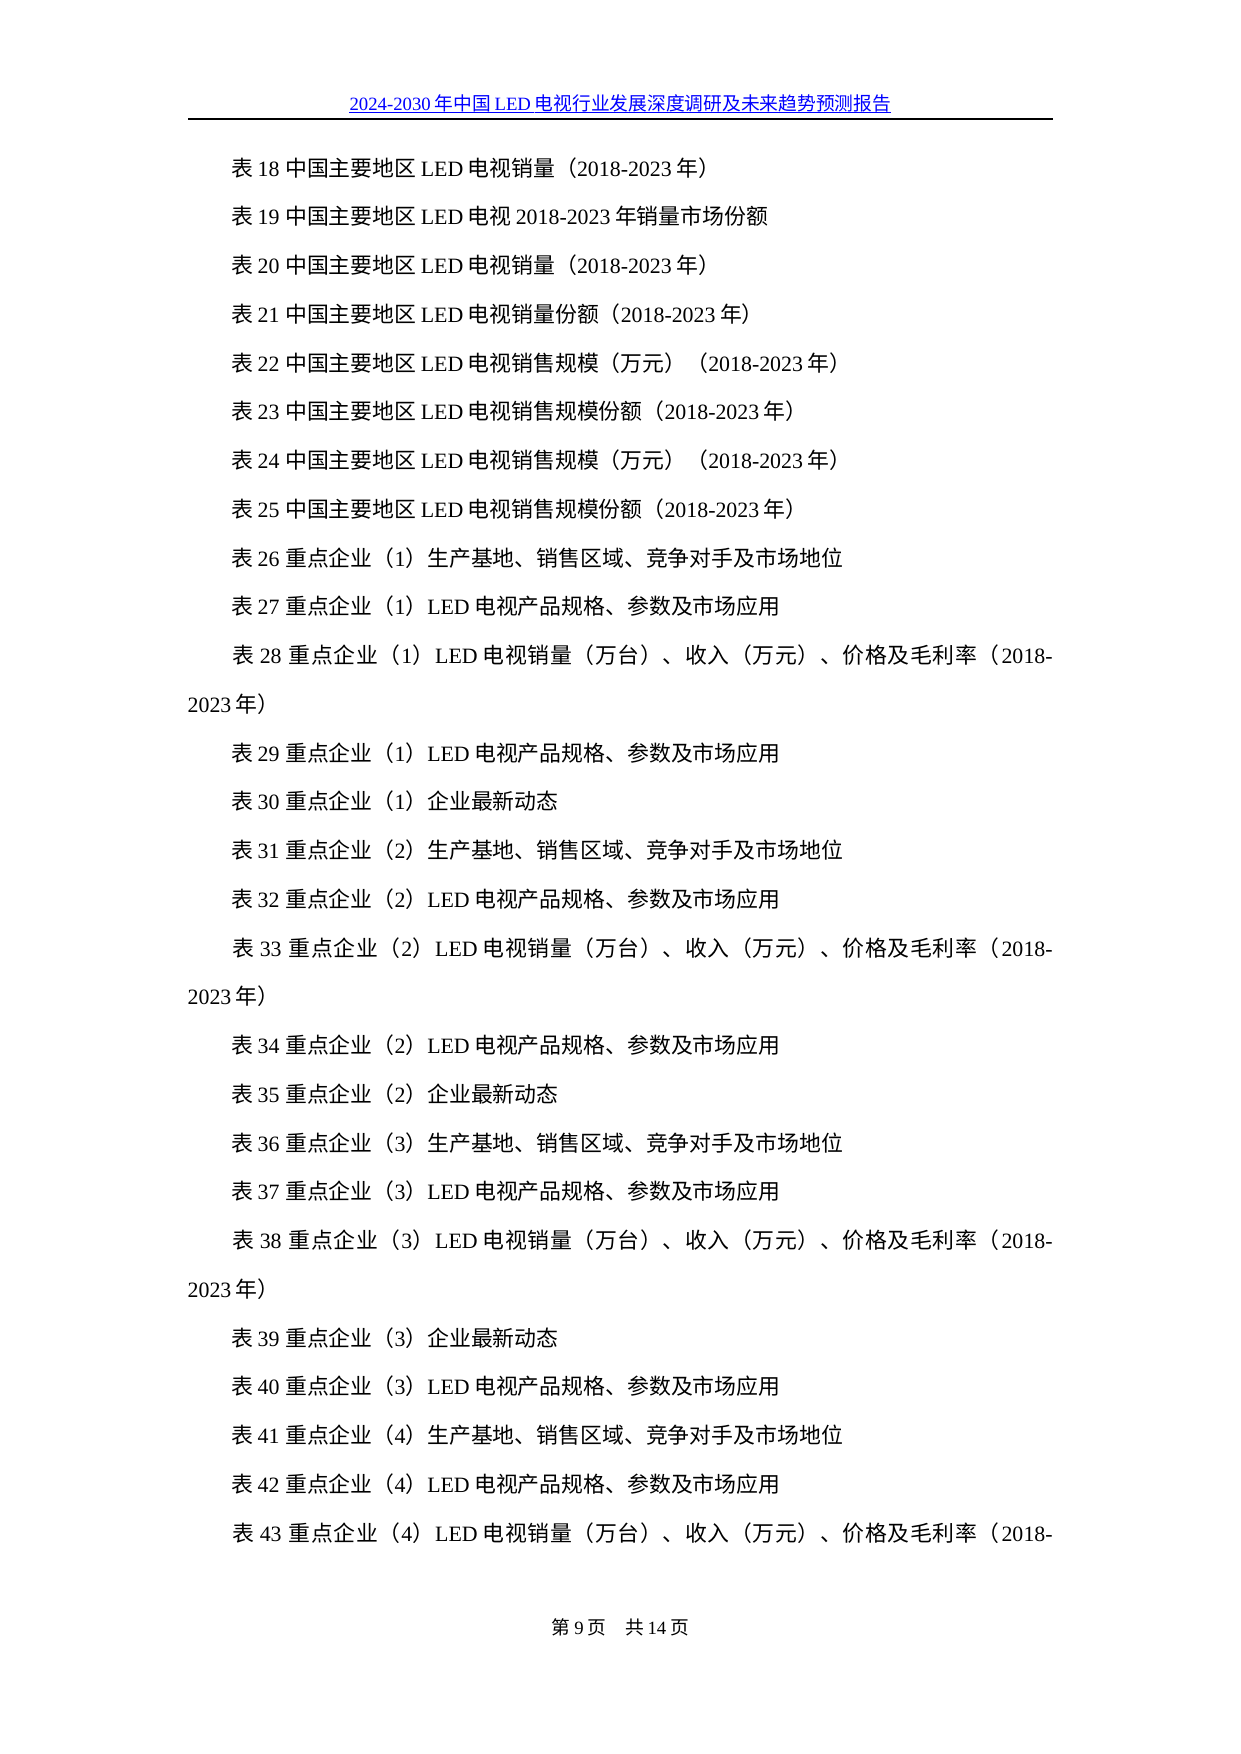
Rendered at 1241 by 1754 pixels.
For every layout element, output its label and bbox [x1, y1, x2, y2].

text [187, 150, 1053, 1548]
